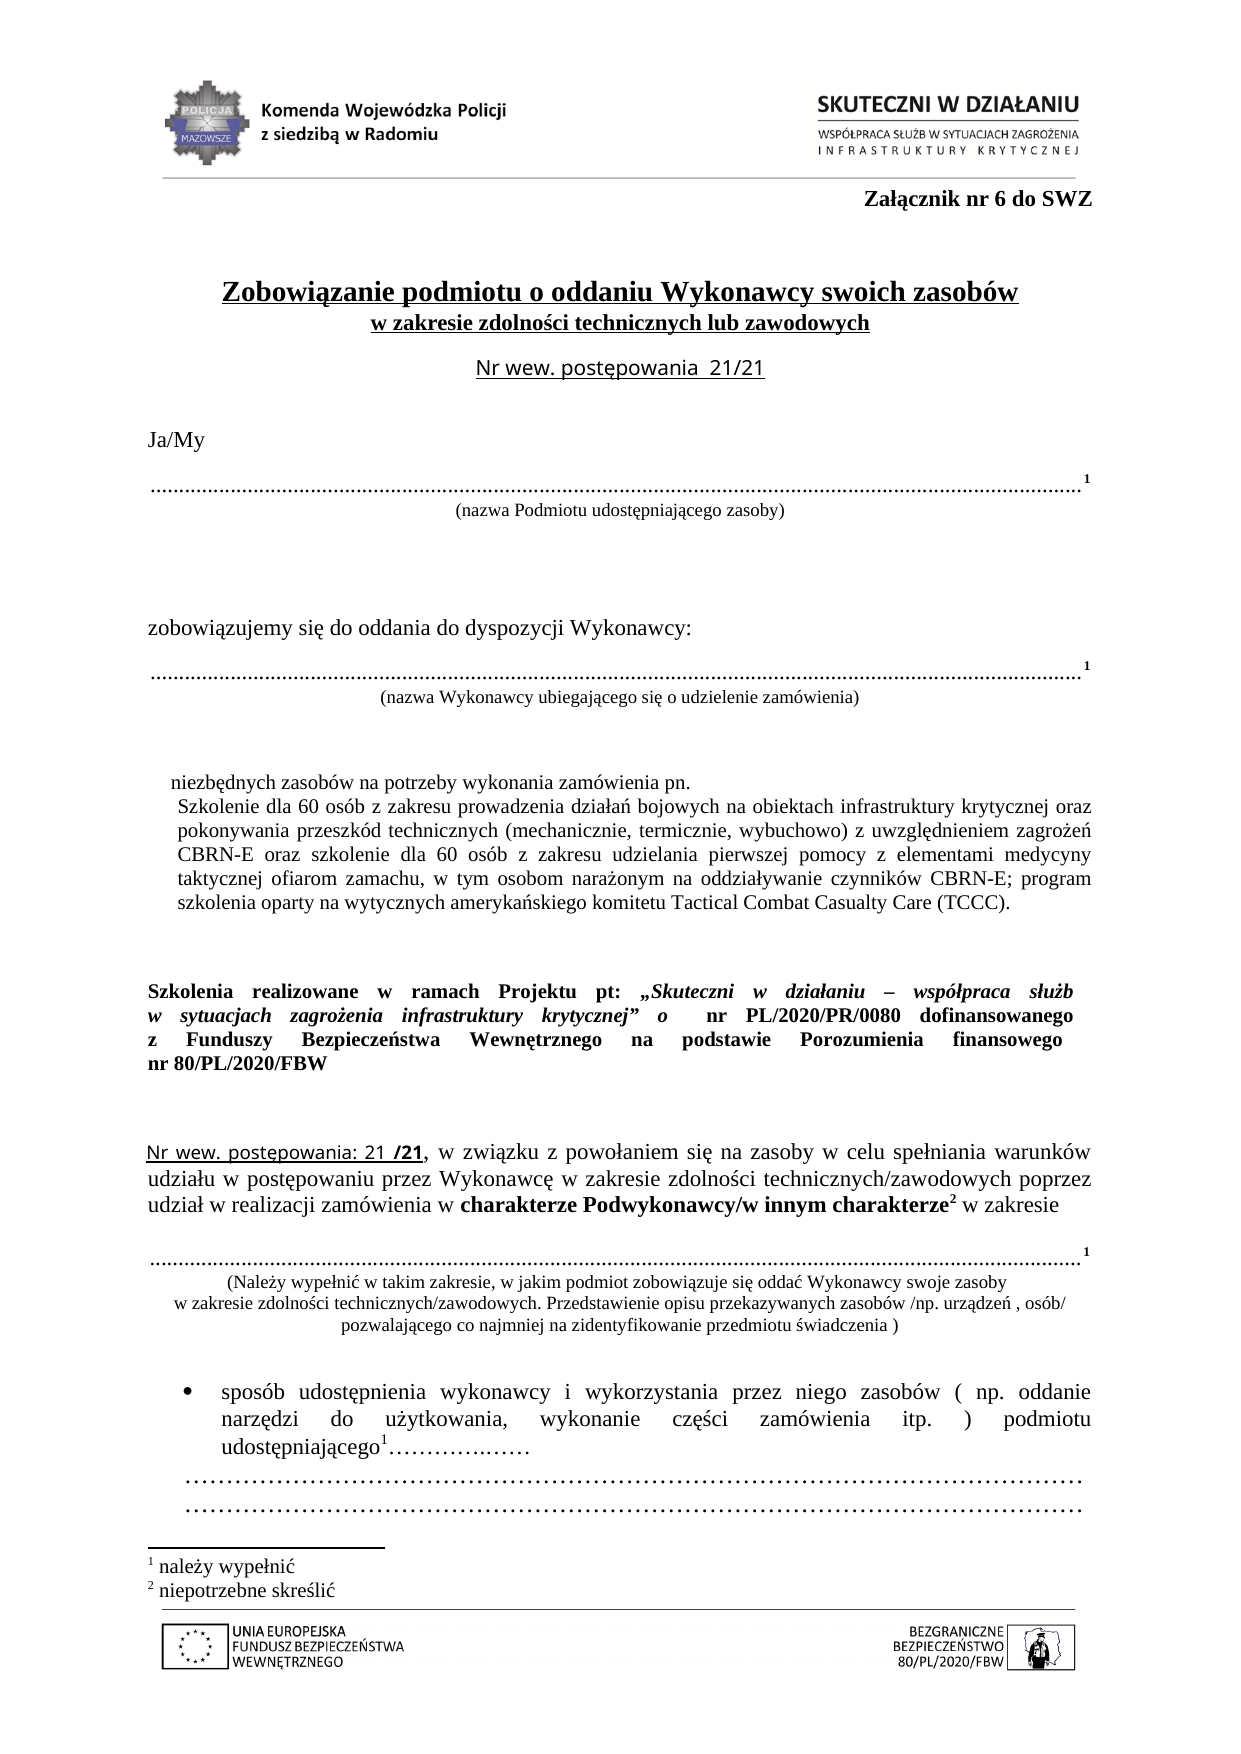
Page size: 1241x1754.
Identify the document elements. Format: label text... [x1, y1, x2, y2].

list Załącznik nr 6 do SWZ [739, 184, 1093, 211]
text zobowiązujemy się do oddania do dyspozycji Wykonawcy: [148, 613, 1093, 640]
picture [147, 1602, 1093, 1681]
text Szkolenia realizowane w ramach Projektu pt: „Skuteczni w działaniu – współpraca służb w sytuacjach zagrożenia infrastruktury krytycznej” o nr PL/2020/PR/0080 dofinansowanego z Funduszy Bezpieczeństwa Wewnętrznego na podstawie Porozumienia finansowego nr 80/PL/2020/FBW [148, 979, 1093, 1075]
list sposób udostępnienia wykonawcy i wykorzystania przez niego zasobów ( np. oddanie narzędzi do użytkowania, wykonanie części zamówienia itp. ) podmiotu udostępniającego1………….…… [184, 1378, 1093, 1460]
text Nr wew. postępowania: 21 /21, w związku z powołaniem się na zasoby w celu spełniania warunków udziału w postępowaniu przez Wykonawcę w zakresie zdolności technicznych/zawodowych poprzez udział w realizacji zamówienia w charakterze Podwykonawcy/w innym charakterze w zakresie [146, 1136, 1093, 1218]
text (Należy wypełnić w takim zakresie, w jakim podmiot zobowiązuje się oddać Wykonawcy swoje zasoby w zakresie zdolności technicznych/zawodowych. Przedstawienie opisu przekazywanych zasobów /np. urządzeń , osób/ pozwalającego co najmniej na zidentyfikowanie przedmiotu świadczenia ) [146, 1271, 1093, 1335]
picture [147, 73, 1092, 185]
text ...................................................................................................................................................................1 [146, 1244, 1093, 1271]
text Zobowiązanie podmiotu o oddaniu Wykonawcy swoich zasobów w zakresie zdolności technicznych lub zawodowych [148, 274, 1093, 335]
text niezbędnych zasobów na potrzeby wykonania zamówienia pn. [148, 770, 1093, 794]
text Nr wew. postępowania 21/21 [148, 353, 1093, 382]
text Szkolenie dla 60 osób z zakresu prowadzenia działań bojowych na obiektach infrastruktury krytycznej oraz pokonywania przeszkód technicznych (mechanicznie, termicznie, wybuchowo) z uwzględnieniem zagrożeń CBRN-E oraz szkolenie dla 60 osób z zakresu udzielania pierwszej pomocy z elementami medycyny taktycznej ofiarom zamachu, w tym osobom narażonym na oddziaływanie czynników CBRN-E; program szkolenia oparty na wytycznych amerykańskiego komitetu Tactical Combat Casualty Care (TCCC). [177, 794, 1093, 914]
text ……………………………………………………………………………………………………………………………………………………………………………………………………………………………………………………………………………………………………………………………………………………………………………………………… [184, 1460, 1093, 1517]
text ...................................................................................................................................................................1 (nazwa Wykonawcy ubiegającego się o udzielenie zamówienia) [148, 658, 1093, 707]
text Ja/My [148, 426, 1093, 453]
text ................................................................................................................................................................... (nazwa Podmiotu udostępniającego zasoby) [148, 471, 1093, 551]
